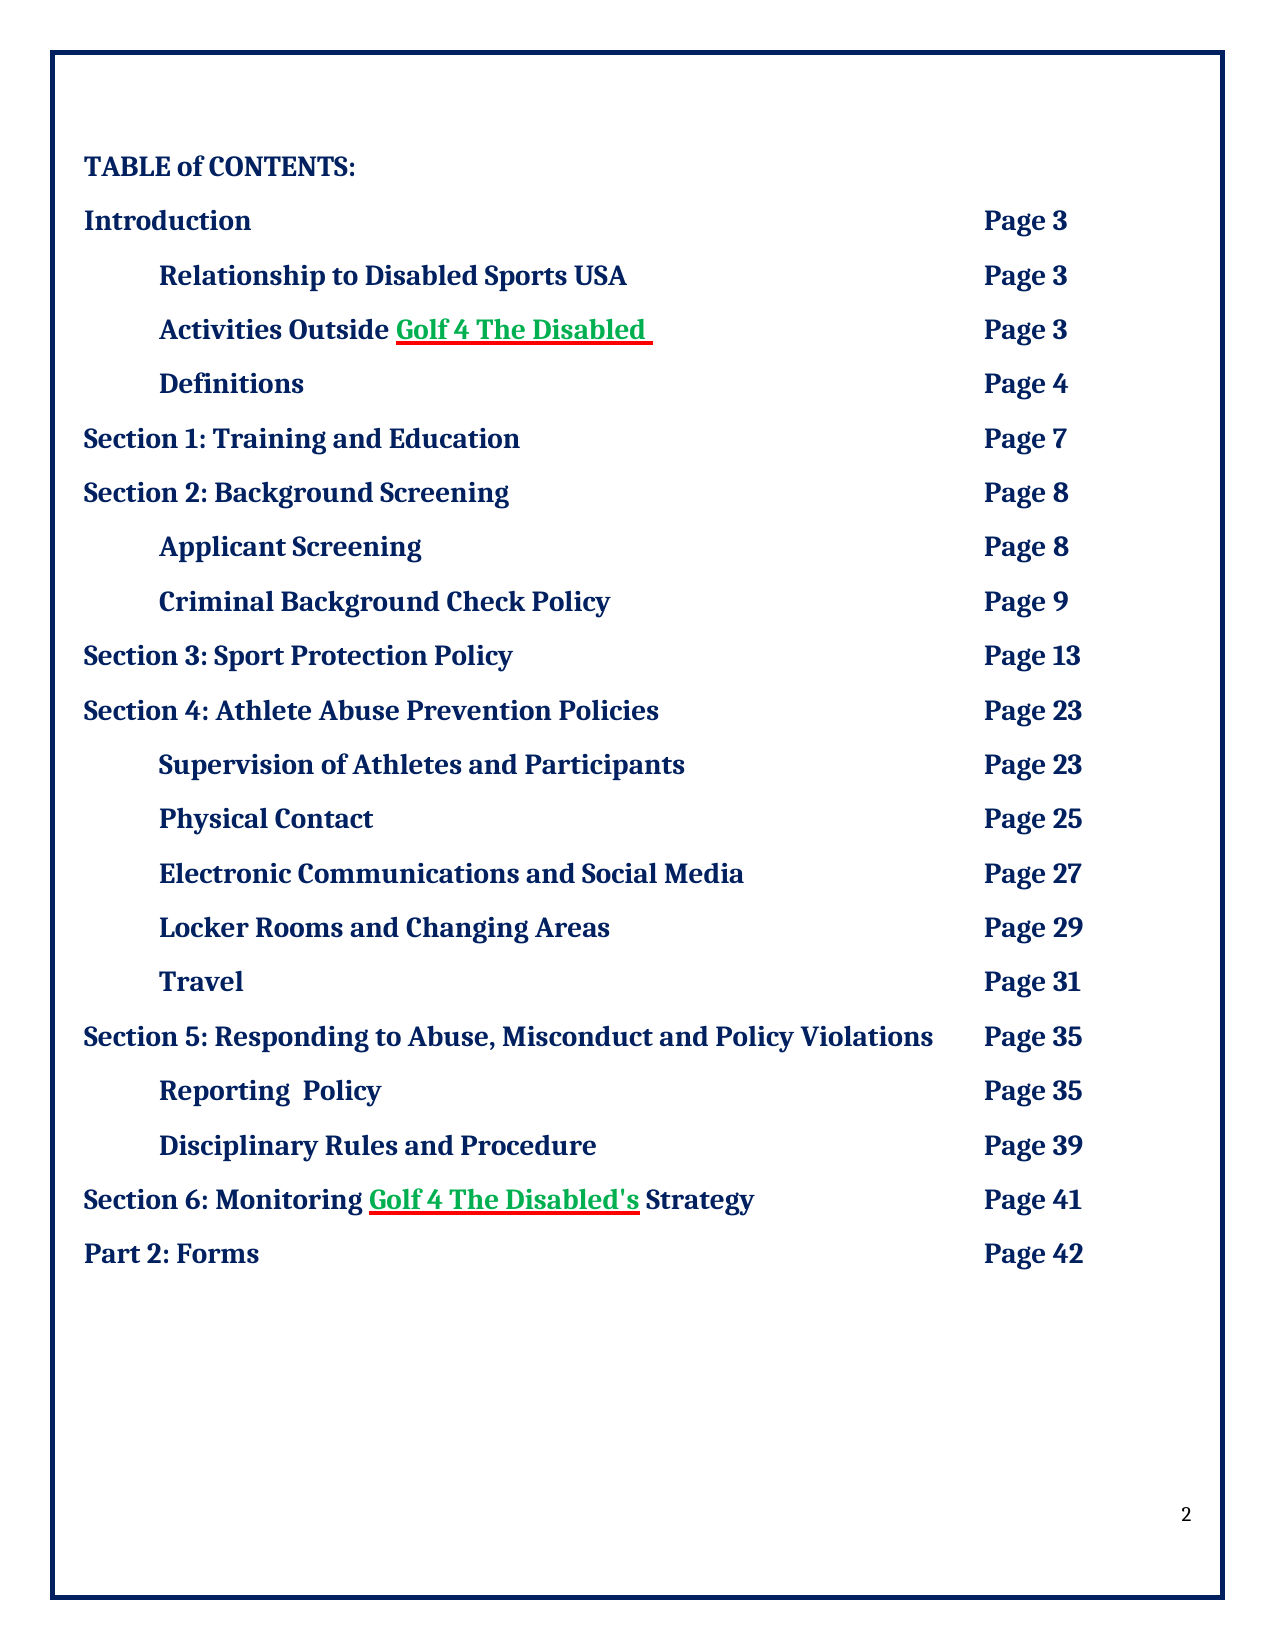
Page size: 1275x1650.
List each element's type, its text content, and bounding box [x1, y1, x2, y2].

text Reporting Policy Page 35 [84, 1074, 1191, 1108]
text Section 2: Background Screening Page 8 [84, 476, 1191, 510]
text Applicant Screening Page 8 [84, 531, 1191, 564]
text Locker Rooms and Changing Areas Page 29 [84, 911, 1191, 945]
text Activities Outside Golf 4 The Disabled Page 3 [159, 313, 1116, 347]
text Section 5: Responding to Abuse, Misconduct and Policy Violations Page 35 [84, 1020, 1191, 1053]
text Disciplinary Rules and Procedure Page 39 [84, 1129, 1191, 1162]
text Introduction Page 3 [84, 204, 1191, 238]
text Physical Contact Page 25 [84, 802, 1191, 836]
text Section 6: Monitoring Golf 4 The Disabled's Strategy Page 41 [84, 1183, 1191, 1217]
text Part 2: Forms Page 42 [84, 1237, 1191, 1271]
text TABLE of CONTENTS: [84, 150, 1191, 183]
text Definitions Page 4 [159, 367, 1116, 401]
text Section 4: Athlete Abuse Prevention Policies Page 23 [84, 694, 1191, 727]
text Section 3: Sport Protection Policy Page 13 [84, 639, 1191, 673]
text Relationship to Disabled Sports USA Page 3 [159, 259, 1116, 292]
text Section 1: Training and Education Page 7 [84, 422, 1191, 455]
text Electronic Communications and Social Media Page 27 [84, 857, 1191, 890]
text Criminal Background Check Policy Page 9 [84, 585, 1191, 618]
text Travel Page 31 [84, 966, 1191, 999]
text Supervision of Athletes and Participants Page 23 [84, 748, 1191, 782]
